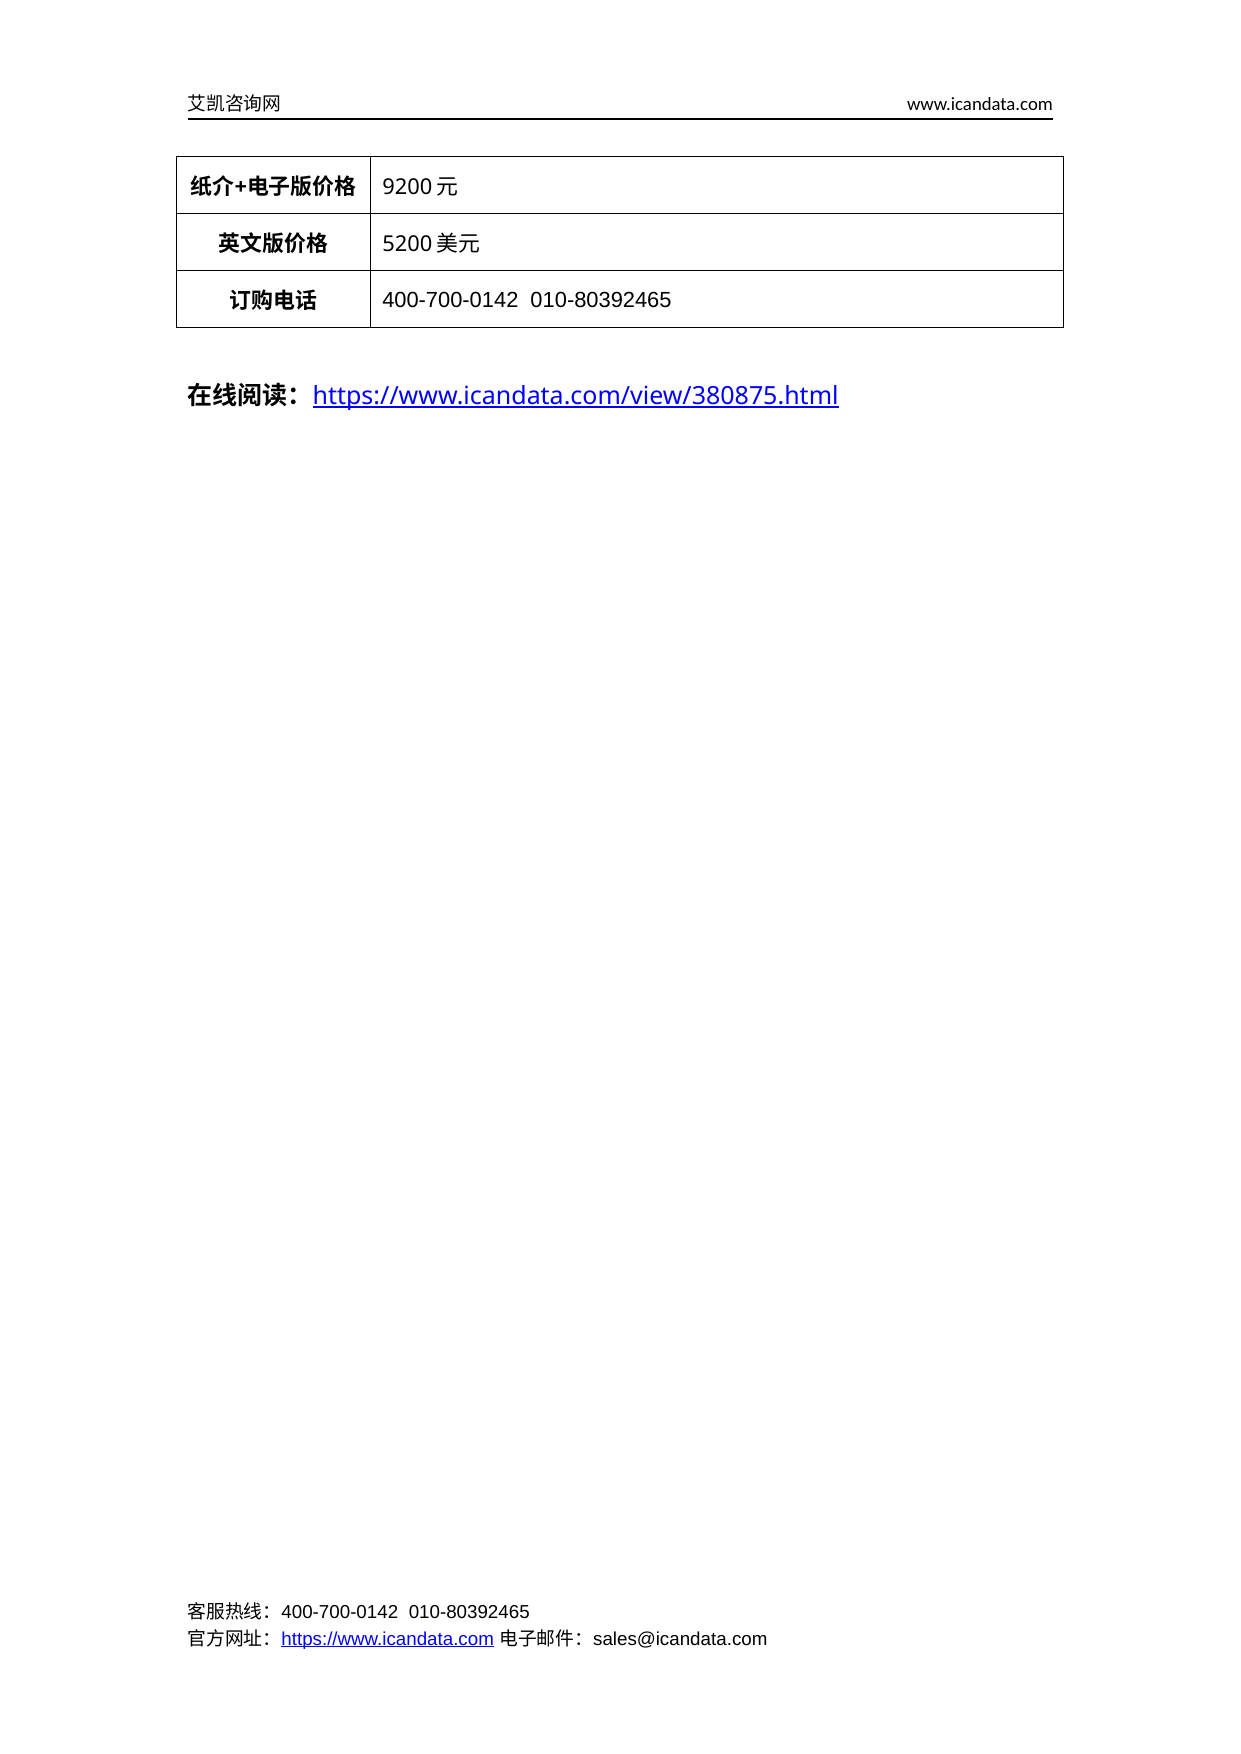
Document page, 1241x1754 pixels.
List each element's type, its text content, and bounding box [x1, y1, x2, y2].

table_cell 纸介+电子版价格 [177, 157, 370, 213]
table_cell 英文版价格 [177, 214, 370, 270]
table_cell 400-700-0142 010-80392465 [371, 271, 1063, 327]
table_cell 9200元 [371, 157, 1063, 213]
table_cell 5200美元 [371, 214, 1063, 270]
text 在线阅读：https://www.icandata.com/view/380875.html [187, 361, 1053, 426]
table_cell 订购电话 [177, 271, 370, 327]
